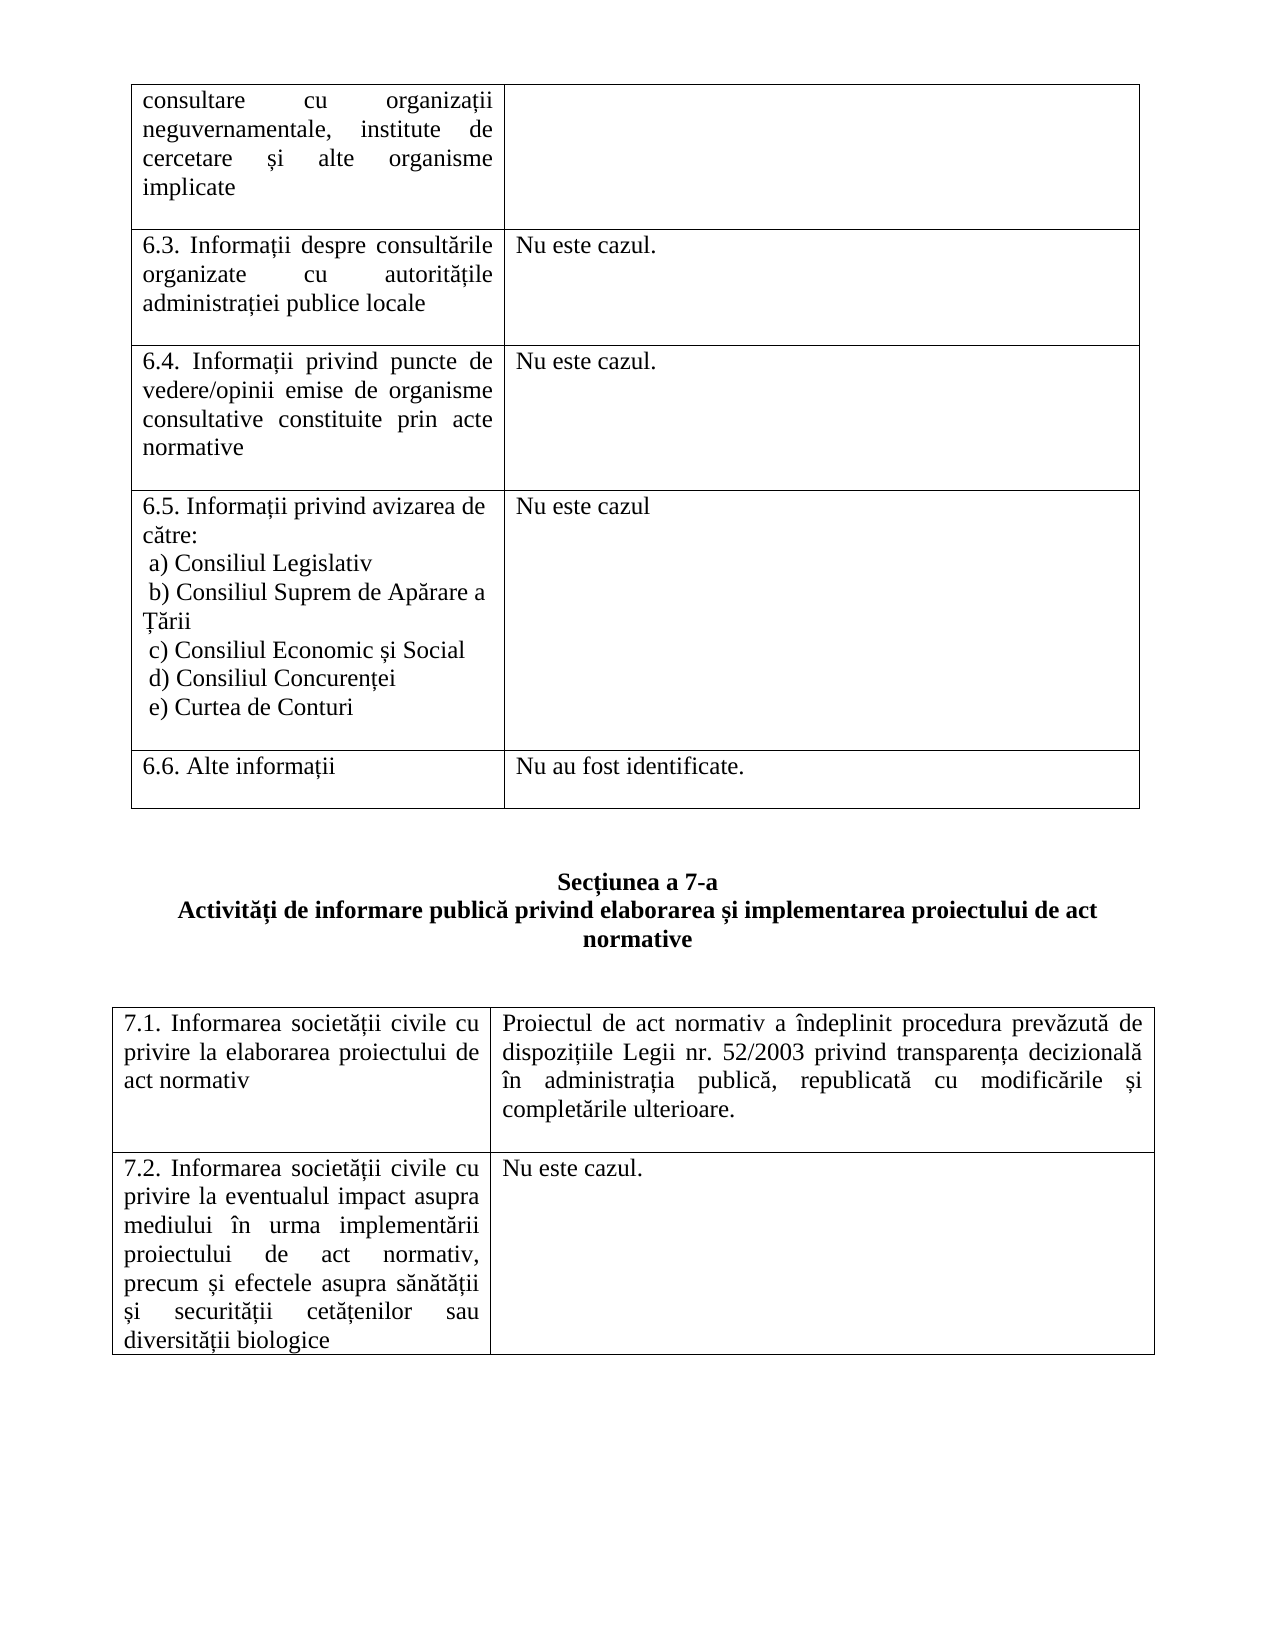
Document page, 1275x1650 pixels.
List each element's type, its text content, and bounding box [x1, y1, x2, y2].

text Activități de informare publică privind elaborarea și implementarea proiectului de act normative [150, 896, 1125, 953]
table_header 7.1. Informarea societății civile cu privire la elaborarea proiectului de act normativ [113, 1008, 490, 1152]
table_cell Nu este cazul. [491, 1153, 1154, 1354]
table_cell Nu au fost identificate. [505, 751, 1139, 808]
table_cell 6.4. Informații privind puncte de vedere/opinii emise de organisme consultative constituite prin acte normative [132, 346, 504, 490]
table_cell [505, 85, 1139, 229]
table_cell 6.3. Informații despre consultările organizate cu autoritățile administrației publice locale [132, 230, 504, 345]
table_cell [132, 85, 504, 229]
table_header Proiectul de act normativ a îndeplinit procedura prevăzută de dispozițiile Legii nr. 52/2003 privind transparența decizională în administrația publică, republicată cu modificările și completările ulterioare. [491, 1008, 1154, 1152]
table_cell Nu este cazul. [505, 230, 1139, 345]
table_cell 7.2. Informarea societății civile cu privire la eventualul impact asupra mediului în urma implementării proiectului de act normativ, precum și efectele asupra sănătății și securității cetățenilor sau diversității biologice [113, 1153, 490, 1354]
table_cell 6.6. Alte informații [132, 751, 504, 808]
table_cell Nu este cazul. [505, 346, 1139, 490]
table_cell 6.5. Informații privind avizarea de către: a) Consiliul Legislativ b) Consiliul Suprem de Apărare a Țării c) Consiliul Economic și Social d) Consiliul Concurenței e) Curtea de Conturi [132, 491, 504, 750]
table_cell Nu este cazul [505, 491, 1139, 750]
text Secțiunea a 7-a [150, 867, 1125, 896]
